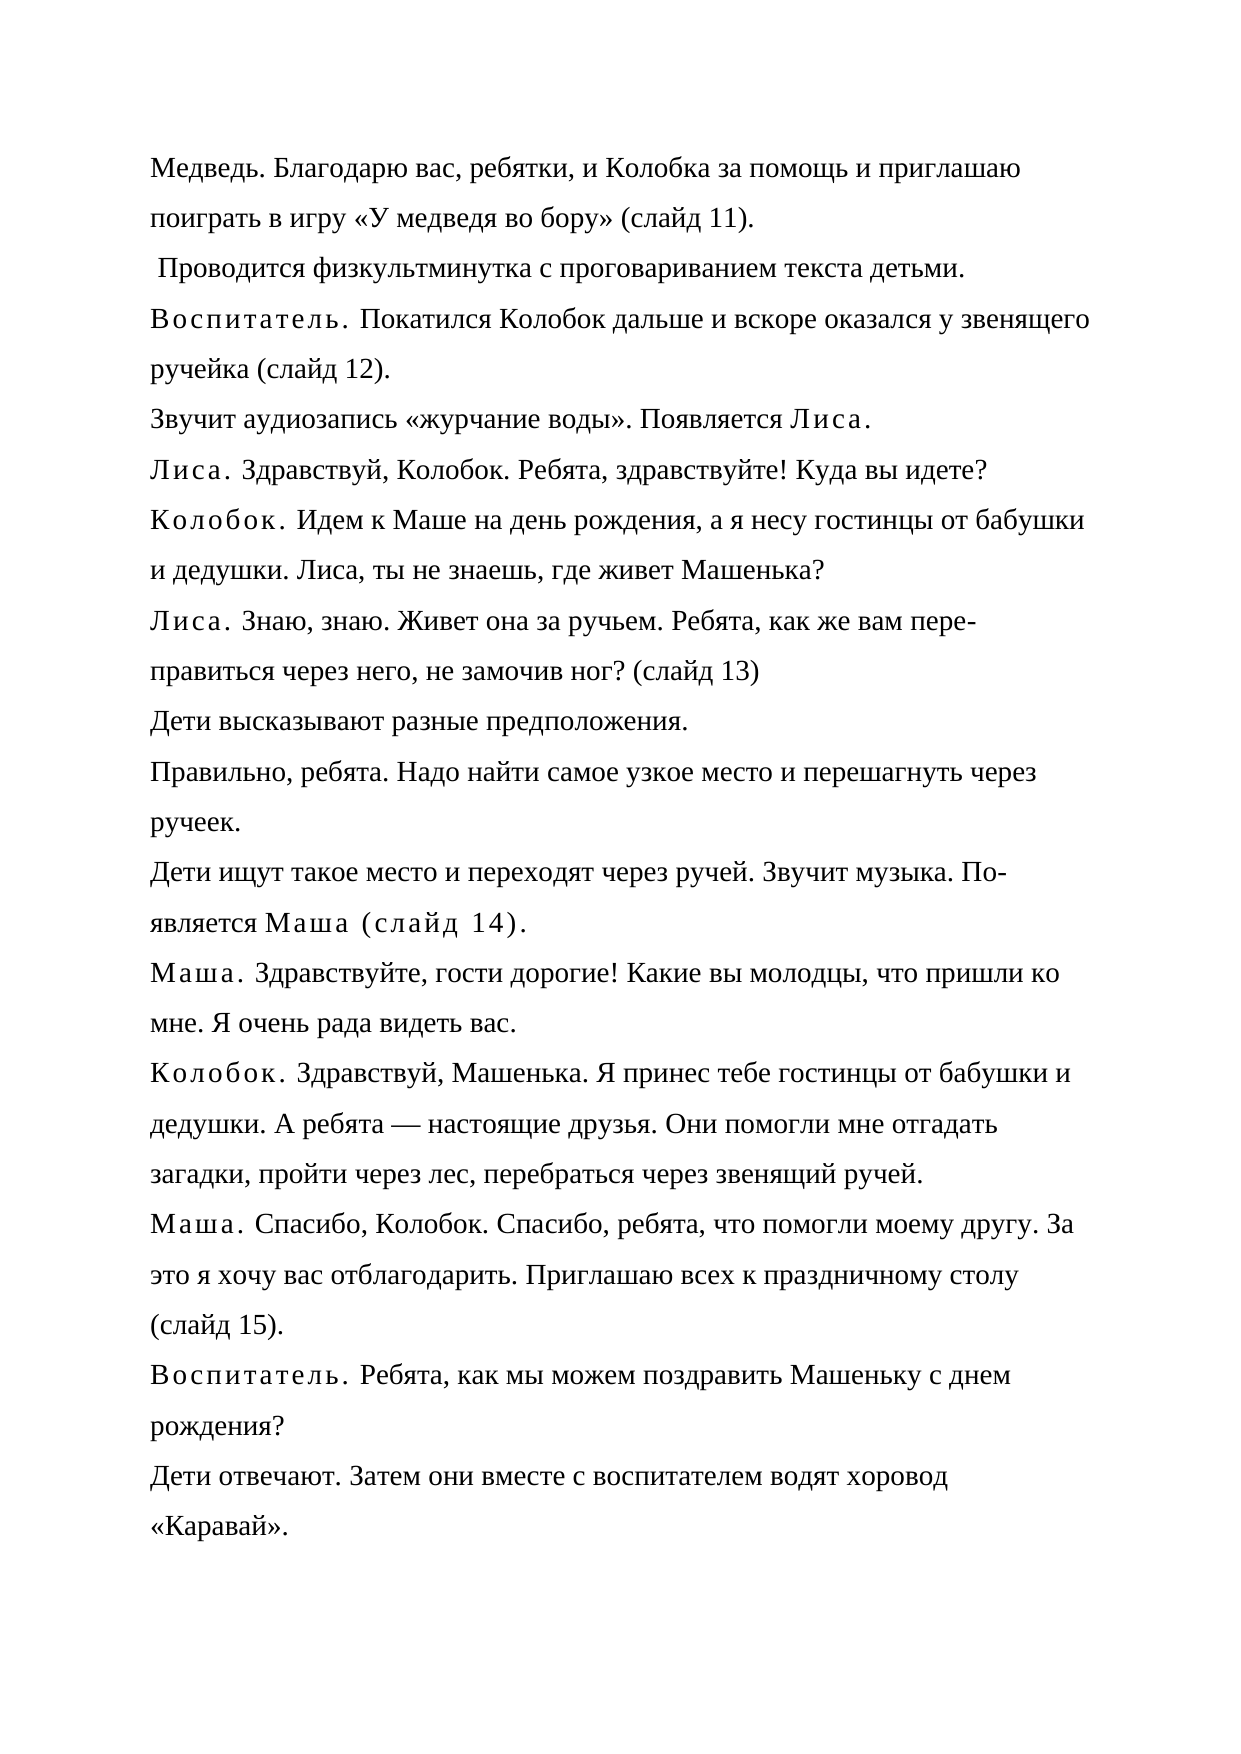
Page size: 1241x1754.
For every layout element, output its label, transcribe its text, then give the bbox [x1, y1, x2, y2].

text Колобок. Идем к Маше на день рождения, а я несу гостинцы от бабушки и дедушки. Лиса, ты не знаешь, где живет Машенька? [150, 502, 1090, 586]
text Дети высказывают разные предположения. [150, 703, 1090, 737]
text Звучит аудиозапись «журчание воды». Появляется Лиса. [150, 402, 1090, 435]
text Колобок. Здравствуй, Машенька. Я принес тебе гостинцы от бабушки и дедушки. А ребята — настоящие друзья. Они помогли мне отгадать загадки, пройти через лес, перебраться через звенящий ручей. [150, 1056, 1090, 1190]
text Лиса. Знаю, знаю. Живет она за ручьем. Ребята, как же вам переправиться через него, не замочив ног? (слайд 13) [150, 603, 1090, 687]
text Воспитатель. Покатился Колобок дальше и вскоре оказался у звенящего ручейка (слайд 12). [150, 301, 1090, 385]
text Дети отвечают. Затем они вместе с воспитателем водят хоровод «Каравай». [150, 1458, 1090, 1542]
text Проводится физкультминутка с проговариванием текста детьми. [150, 251, 1090, 284]
text Маша. Здравствуйте, гости дорогие! Какие вы молодцы, что пришли ко мне. Я очень рада видеть вас. [150, 955, 1090, 1039]
text Правильно, ребята. Надо найти самое узкое место и перешагнуть через ручеек. [150, 754, 1090, 838]
text Воспитатель. Ребята, как мы можем поздравить Машеньку с днем рождения? [150, 1357, 1090, 1441]
text Маша. Спасибо, Колобок. Спасибо, ребята, что помогли моему другу. За это я хочу вас отблагодарить. Приглашаю всех к праздничному столу (слайд 15). [150, 1207, 1090, 1341]
text Медведь. Благодарю вас, ребятки, и Колобка за помощь и приглашаю поиграть в игру «У медведя во бору» (слайд 11). [150, 150, 1090, 234]
text Лиса. Здравствуй, Колобок. Ребята, здравствуйте! Куда вы идете? [150, 452, 1090, 485]
text Дети ищут такое место и переходят через ручей. Звучит музыка. Появляется Маша (слайд 14). [150, 854, 1090, 938]
